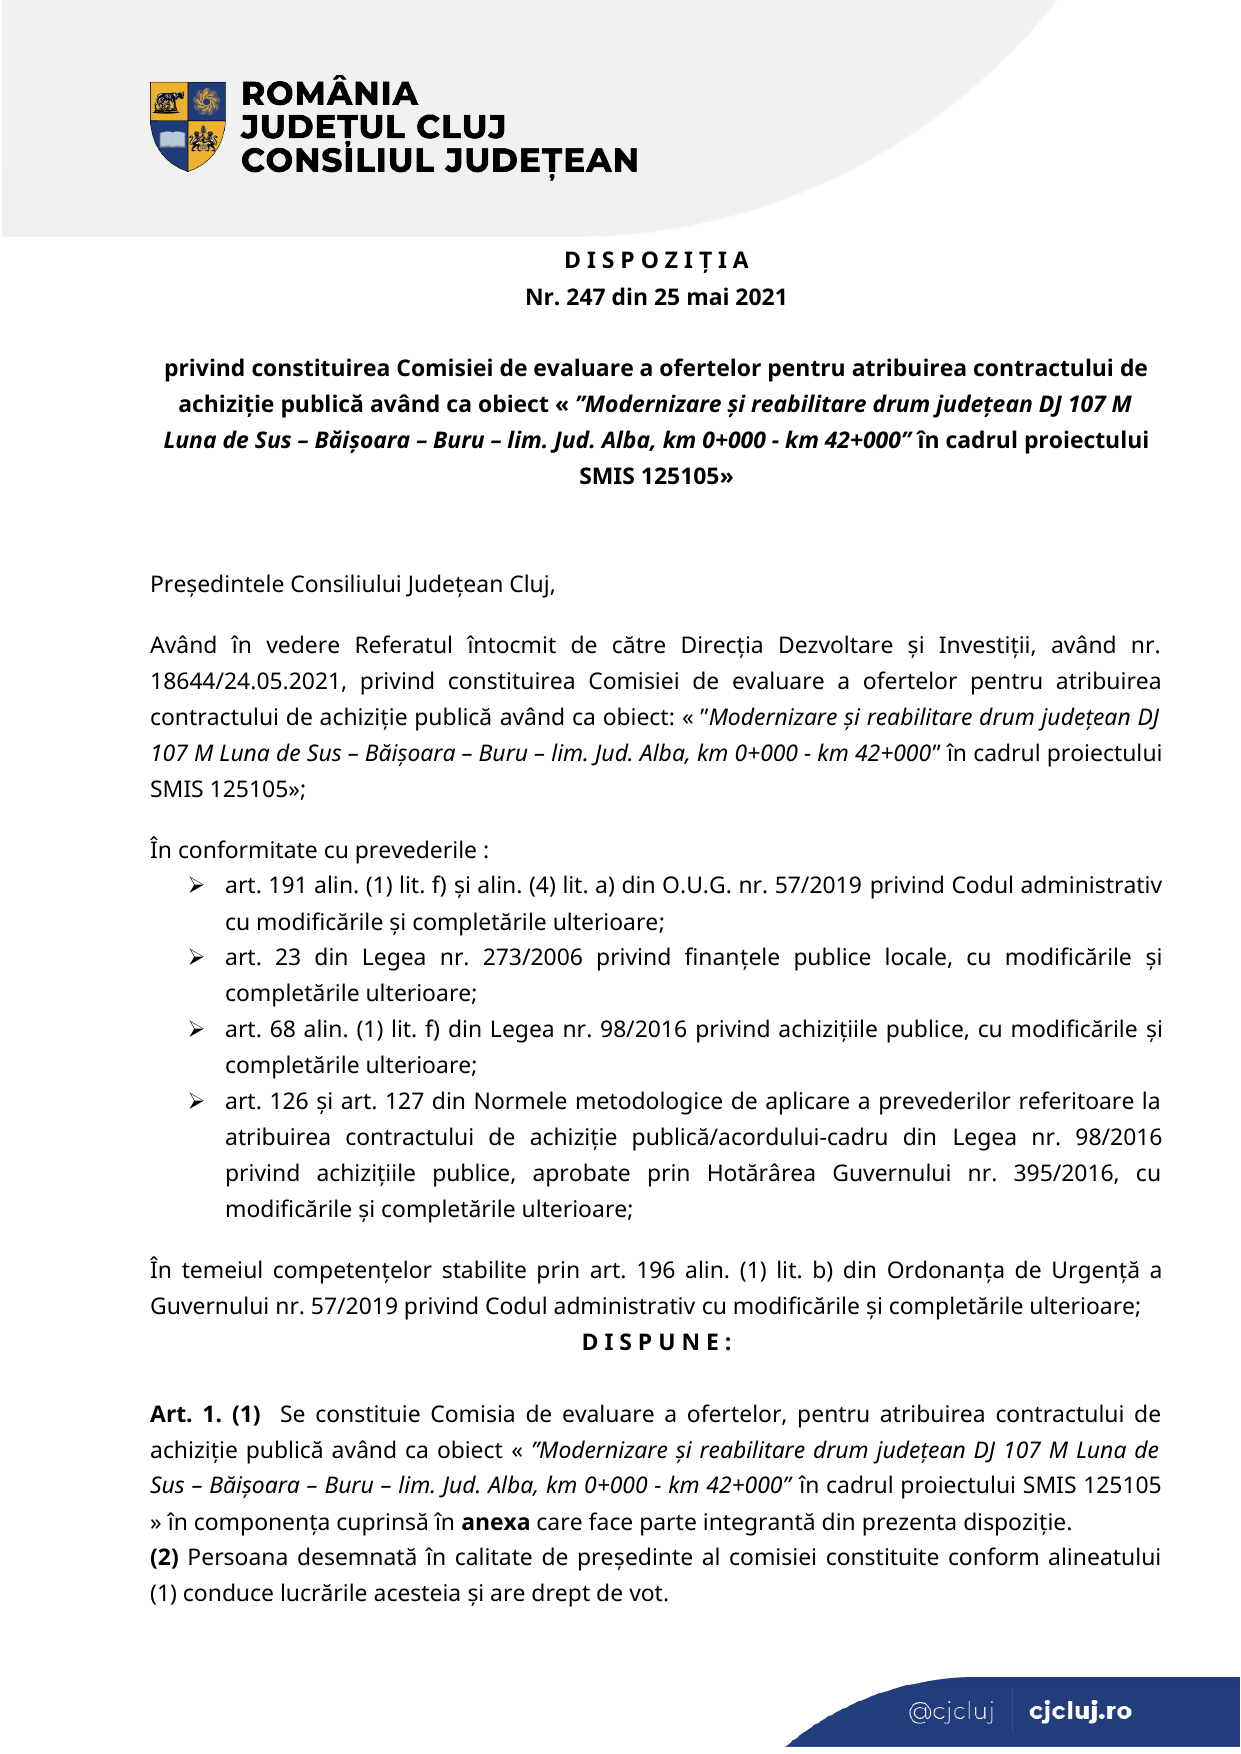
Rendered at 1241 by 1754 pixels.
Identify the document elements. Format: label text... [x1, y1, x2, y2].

list art. 68 alin. (1) lit. f) din Legea nr. 98/2016 privind achiziţiile publice, cu modificările și completările ulterioare; [187, 1013, 1163, 1080]
list (2) Persoana desemnată în calitate de președinte al comisiei constituite conform alineatului (1) conduce lucrările acesteia și are drept de vot. [150, 1541, 1163, 1608]
list art. 191 alin. (1) lit. f) și alin. (4) lit. a) din O.U.G. nr. 57/2019 privind Codul administrativ cu modificările și completările ulterioare; [187, 869, 1163, 937]
list art. 126 şi art. 127 din Normele metodologice de aplicare a prevederilor referitoare la atribuirea contractului de achiziţie publică/acordului-cadru din <LLNK 12016 98 10 201 0 17>Legea nr. 98/2016 privind achiziţiile publice, aprobate prin Hotărârea Guvernului nr. 395/2016, cu modificările și completările ulterioare; [187, 1085, 1163, 1224]
text Nr. 247 din 25 mai 2021 [150, 280, 1163, 312]
text Art. 1. (1) Se constituie Comisia de evaluare a ofertelor, pentru atribuirea contractului de achiziție publică având ca obiect « ”Modernizare și reabilitare drum județean DJ 107 M Luna de Sus – Băișoara – Buru – lim. Jud. Alba, km 0+000 - km 42+000” în cadrul proiectului SMIS 125105 » în componenţa cuprinsă în anexa care face parte integrantă din prezenta dispoziție. [150, 1398, 1163, 1537]
picture [150, 75, 637, 181]
text Având în vedere Referatul întocmit de către Direcţia Dezvoltare şi Investiţii, având nr. 18644/24.05.2021, privind constituirea Comisiei de evaluare a ofertelor pentru atribuirea contractului de achiziție publică având ca obiect: « ”Modernizare și reabilitare drum județean DJ 107 M Luna de Sus – Băișoara – Buru – lim. Jud. Alba, km 0+000 - km 42+000” în cadrul proiectului SMIS 125105»; [150, 629, 1163, 804]
text privind constituirea Comisiei de evaluare a ofertelor pentru atribuirea contractului de achiziție publică având ca obiect « ”Modernizare și reabilitare drum județean DJ 107 M Luna de Sus – Băișoara – Buru – lim. Jud. Alba, km 0+000 - km 42+000” în cadrul proiectului SMIS 125105» [150, 352, 1163, 491]
picture [784, 1677, 1240, 1747]
text D I S P U N E : [150, 1326, 1163, 1357]
text D I S P O Z I Ţ I A [150, 244, 1163, 276]
text Preşedintele Consiliului Judeţean Cluj, [150, 568, 1163, 599]
list În temeiul competențelor stabilite prin art. 196 alin. (1) lit. b) din Ordonanța de Urgență a Guvernului nr. 57/2019 privind Codul administrativ cu modificările și completările ulterioare; [150, 1254, 1163, 1321]
list art. 23 din Legea nr. 273/2006 privind finanțele publice locale, cu modificările și completările ulterioare; [187, 941, 1163, 1008]
text În conformitate cu prevederile : [150, 833, 1163, 865]
